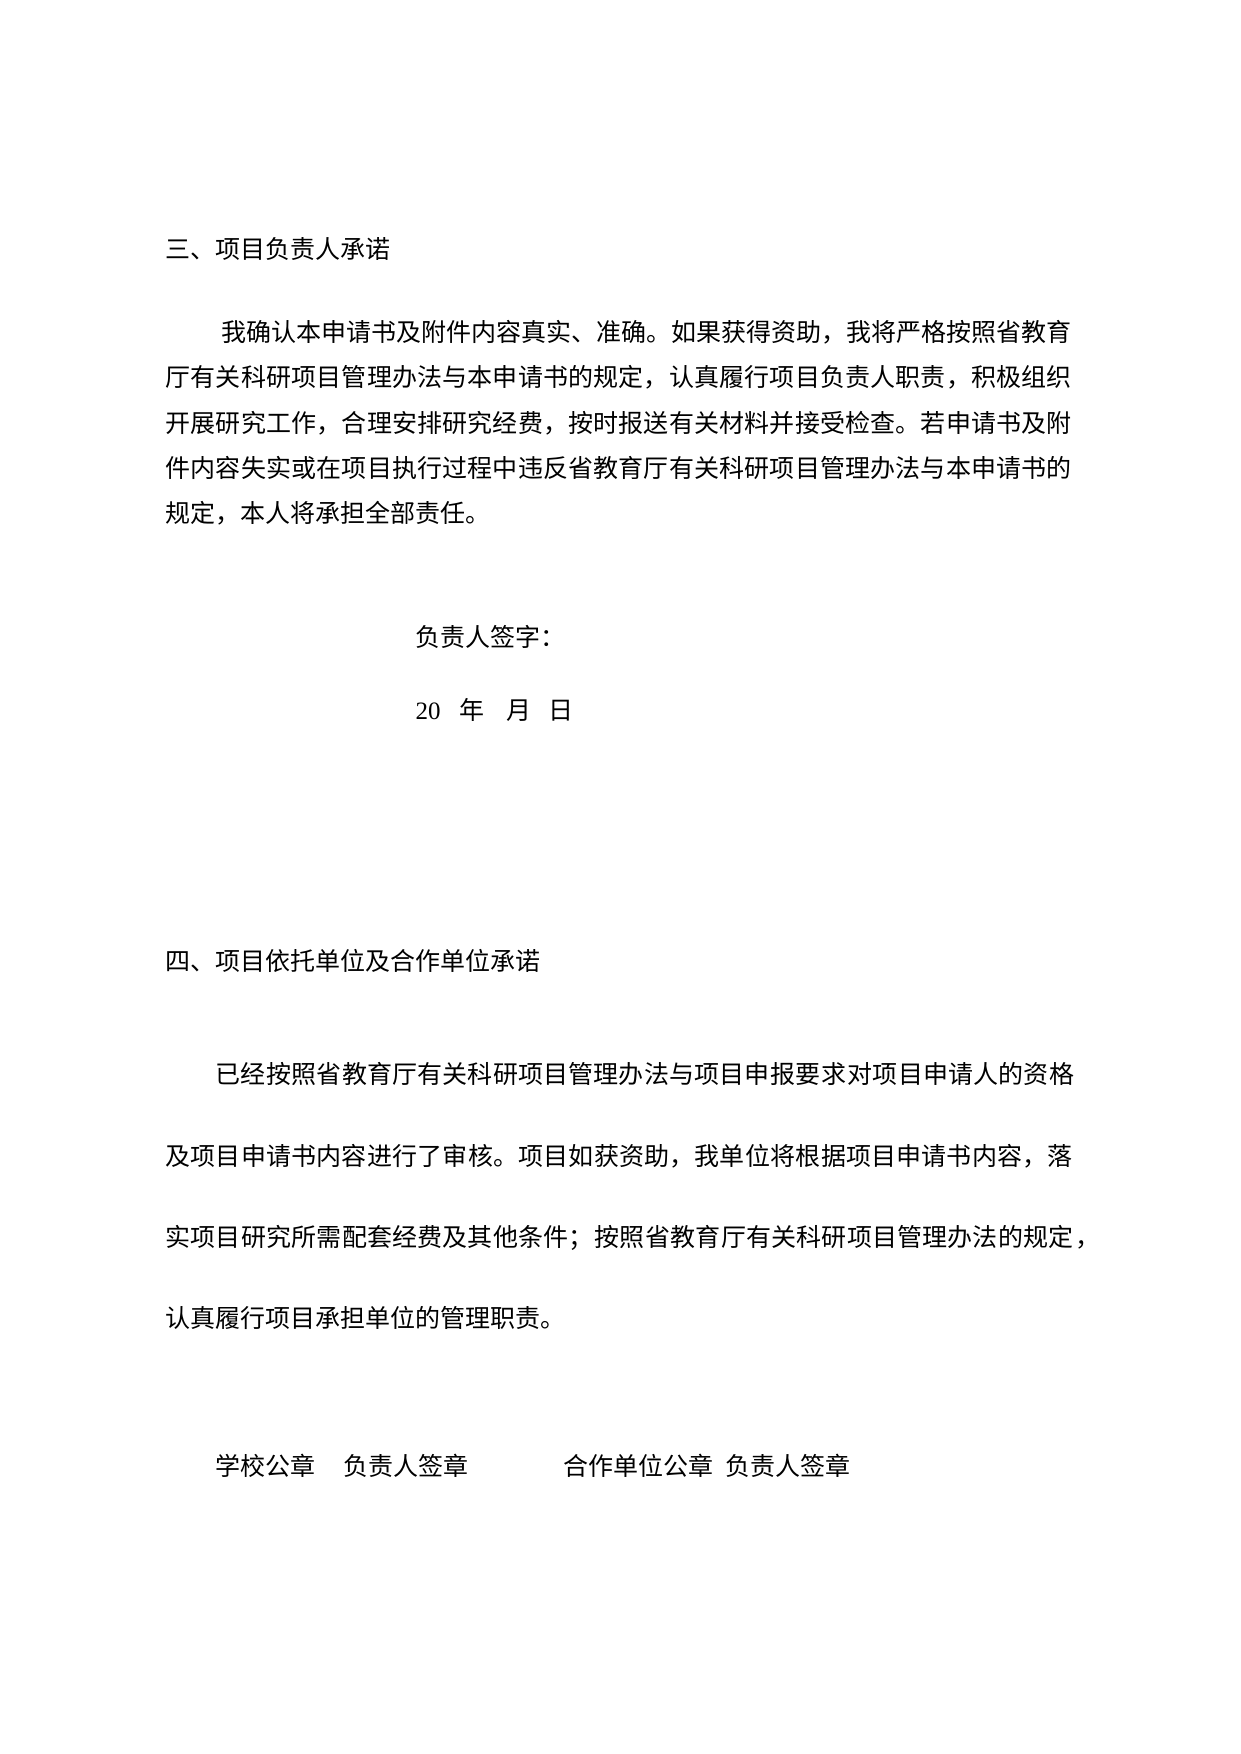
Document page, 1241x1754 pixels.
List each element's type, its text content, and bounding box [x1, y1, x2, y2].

text 已经按照省教育厅有关科研项目管理办法与项目申报要求对项目申请人的资格及项目申请书内容进行了审核。项目如获资助，我单位将根据项目申请书内容，落实项目研究所需配套经费及其他条件；按照省教育厅有关科研项目管理办法的规定，认真履行项目承担单位的管理职责。 [165, 1040, 1075, 1349]
text 三、项目负责人承诺 [165, 215, 1075, 280]
text 四、项目依托单位及合作单位承诺 [165, 927, 1075, 992]
text 学校公章 负责人签章 合作单位公章 负责人签章 [165, 1432, 1075, 1497]
text 我确认本申请书及附件内容真实、准确。如果获得资助，我将严格按照省教育厅有关科研项目管理办法与本申请书的规定，认真履行项目负责人职责，积极组织开展研究工作，合理安排研究经费，按时报送有关材料并接受检查。若申请书及附件内容失实或在项目执行过程中违反省教育厅有关科研项目管理办法与本申请书的规定，本人将承担全部责任。 [165, 313, 1075, 530]
text 20 年 月 日 [165, 690, 1075, 726]
text 负责人签字： [165, 618, 1075, 654]
